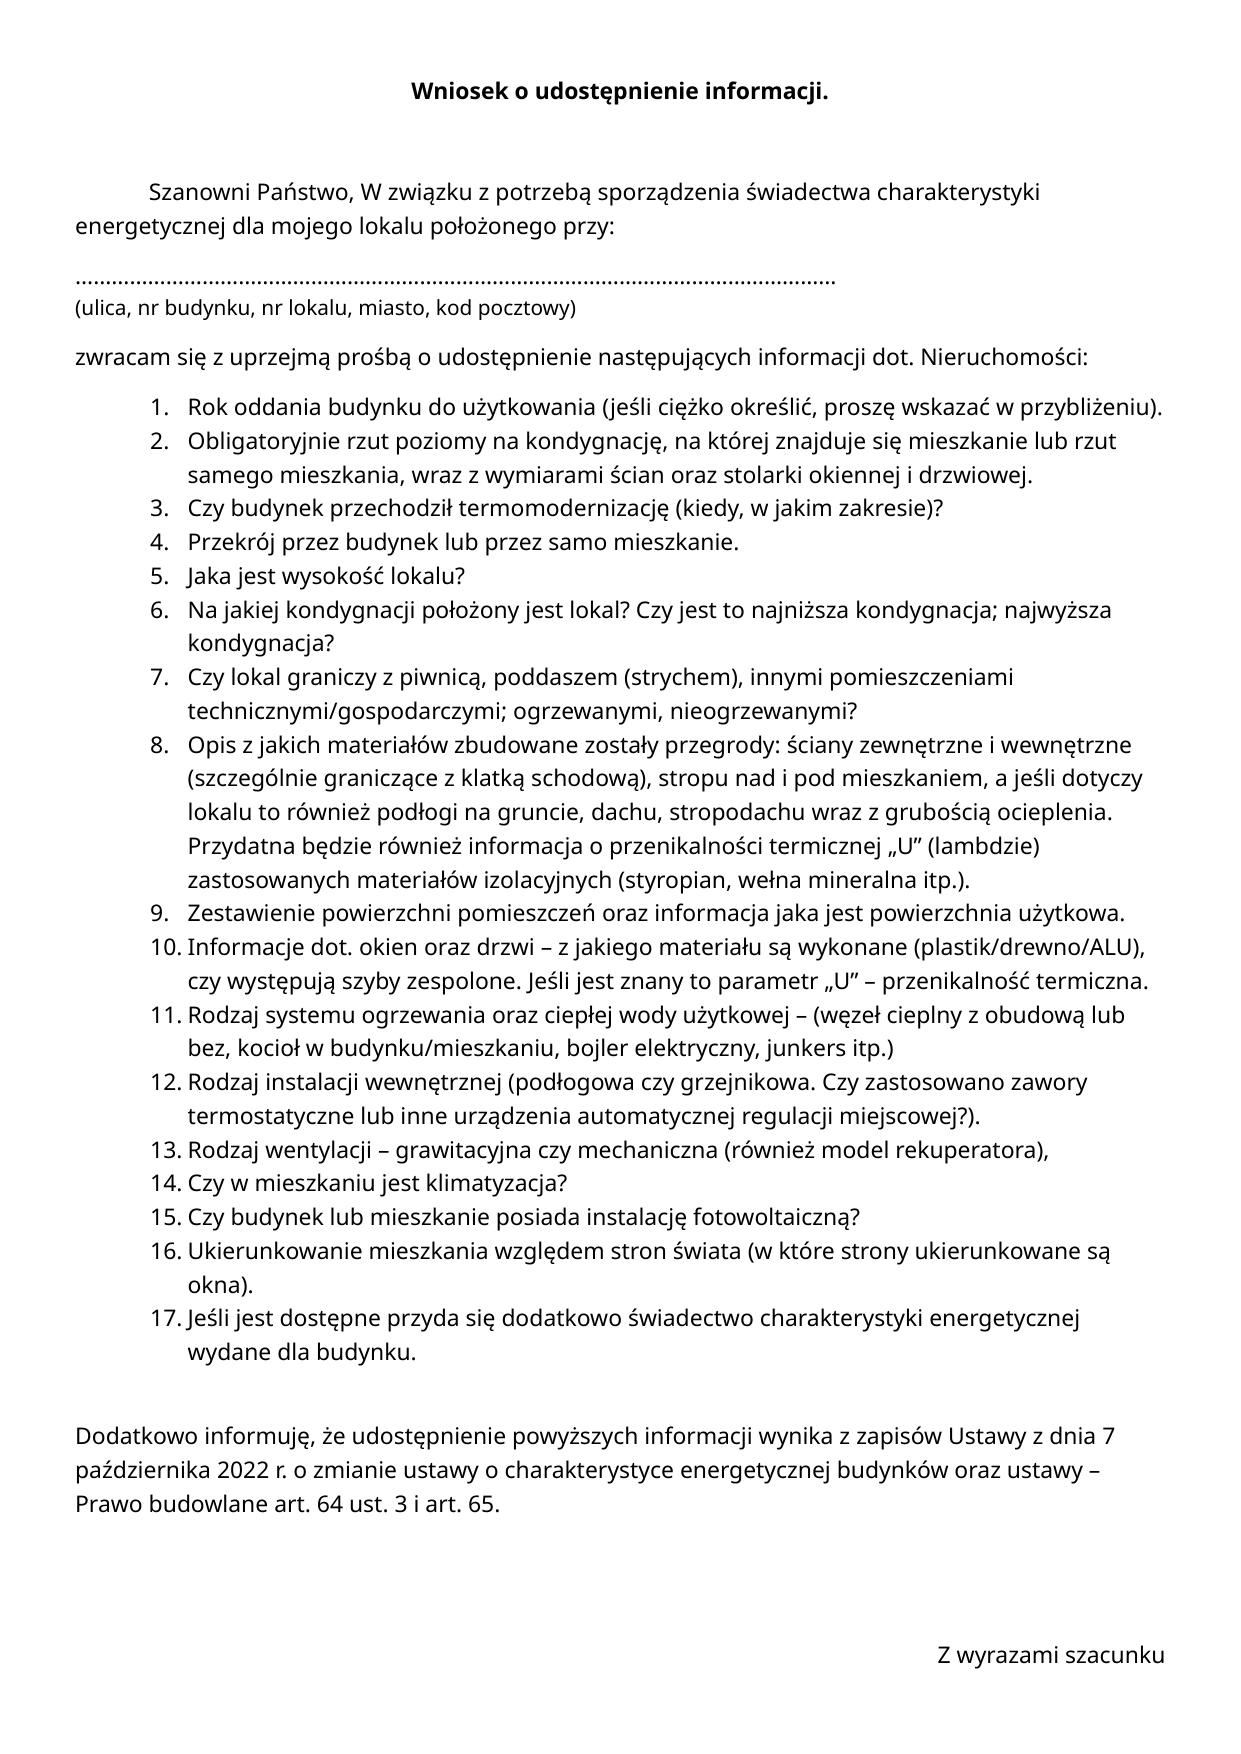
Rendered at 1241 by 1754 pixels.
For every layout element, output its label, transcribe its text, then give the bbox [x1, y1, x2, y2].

list Jeśli jest dostępne przyda się dodatkowo świadectwo charakterystyki energetycznej wydane dla budynku. [150, 1302, 1165, 1367]
list Czy w mieszkaniu jest klimatyzacja? [150, 1167, 1165, 1199]
list Czy lokal graniczy z piwnicą, poddaszem (strychem), innymi pomieszczeniami technicznymi/gospodarczymi; ogrzewanymi, nieogrzewanymi? [150, 661, 1165, 726]
text Wniosek o udostępnienie informacji. [75, 75, 1165, 106]
list Rodzaj systemu ogrzewania oraz ciepłej wody użytkowej – (węzeł cieplny z obudową lub bez, kocioł w budynku/mieszkaniu, bojler elektryczny, junkers itp.) [150, 999, 1165, 1064]
list Opis z jakich materiałów zbudowane zostały przegrody: ściany zewnętrzne i wewnętrzne (szczególnie graniczące z klatką schodową), stropu nad i pod mieszkaniem, a jeśli dotyczy lokalu to również podłogi na gruncie, dachu, stropodachu wraz z grubością ocieplenia. Przydatna będzie również informacja o przenikalności termicznej „U” (lambdzie) zastosowanych materiałów izolacyjnych (styropian, wełna mineralna itp.). [150, 729, 1165, 895]
list Przekrój przez budynek lub przez samo mieszkanie. [150, 526, 1165, 557]
list Czy budynek lub mieszkanie posiada instalację fotowoltaiczną? [150, 1201, 1165, 1232]
list Czy budynek przechodził termomodernizację (kiedy, w jakim zakresie)? [150, 492, 1165, 524]
list Rodzaj instalacji wewnętrznej (podłogowa czy grzejnikowa. Czy zastosowano zawory termostatyczne lub inne urządzenia automatycznej regulacji miejscowej?). [150, 1066, 1165, 1131]
list Ukierunkowanie mieszkania względem stron świata (w które strony ukierunkowane są okna). [150, 1235, 1165, 1300]
list Obligatoryjnie rzut poziomy na kondygnację, na której znajduje się mieszkanie lub rzut samego mieszkania, wraz z wymiarami ścian oraz stolarki okiennej i drzwiowej. [150, 425, 1165, 490]
list Rok oddania budynku do użytkowania (jeśli ciężko określić, proszę wskazać w przybliżeniu). [150, 391, 1165, 422]
list Informacje dot. okien oraz drzwi – z jakiego materiału są wykonane (plastik/drewno/ALU), czy występują szyby zespolone. Jeśli jest znany to parametr „U” – przenikalność termiczna. [150, 931, 1165, 996]
list Jaka jest wysokość lokalu? [150, 560, 1165, 591]
list Na jakiej kondygnacji położony jest lokal? Czy jest to najniższa kondygnacja; najwyższa kondygnacja? [150, 594, 1165, 659]
list Rodzaj wentylacji – grawitacyjna czy mechaniczna (również model rekuperatora), [150, 1134, 1165, 1165]
text ……………………………………………………………………………………………………………… (ulica, nr budynku, nr lokalu, miasto, kod pocztowy) [75, 260, 1165, 322]
text Szanowni Państwo, W związku z potrzebą sporządzenia świadectwa charakterystyki energetycznej dla mojego lokalu położonego przy: [75, 176, 1165, 241]
text Dodatkowo informuję, że udostępnienie powyższych informacji wynika z zapisów Ustawy z dnia 7 października 2022 r. o zmianie ustawy o charakterystyce energetycznej budynków oraz ustawy – Prawo budowlane art. 64 ust. 3 i art. 65. [75, 1420, 1165, 1519]
text zwracam się z uprzejmą prośbą o udostępnienie następujących informacji dot. Nieruchomości: [75, 341, 1165, 372]
list Zestawienie powierzchni pomieszczeń oraz informacja jaka jest powierzchnia użytkowa. [150, 897, 1165, 929]
text Z wyrazami szacunku [75, 1639, 1165, 1670]
